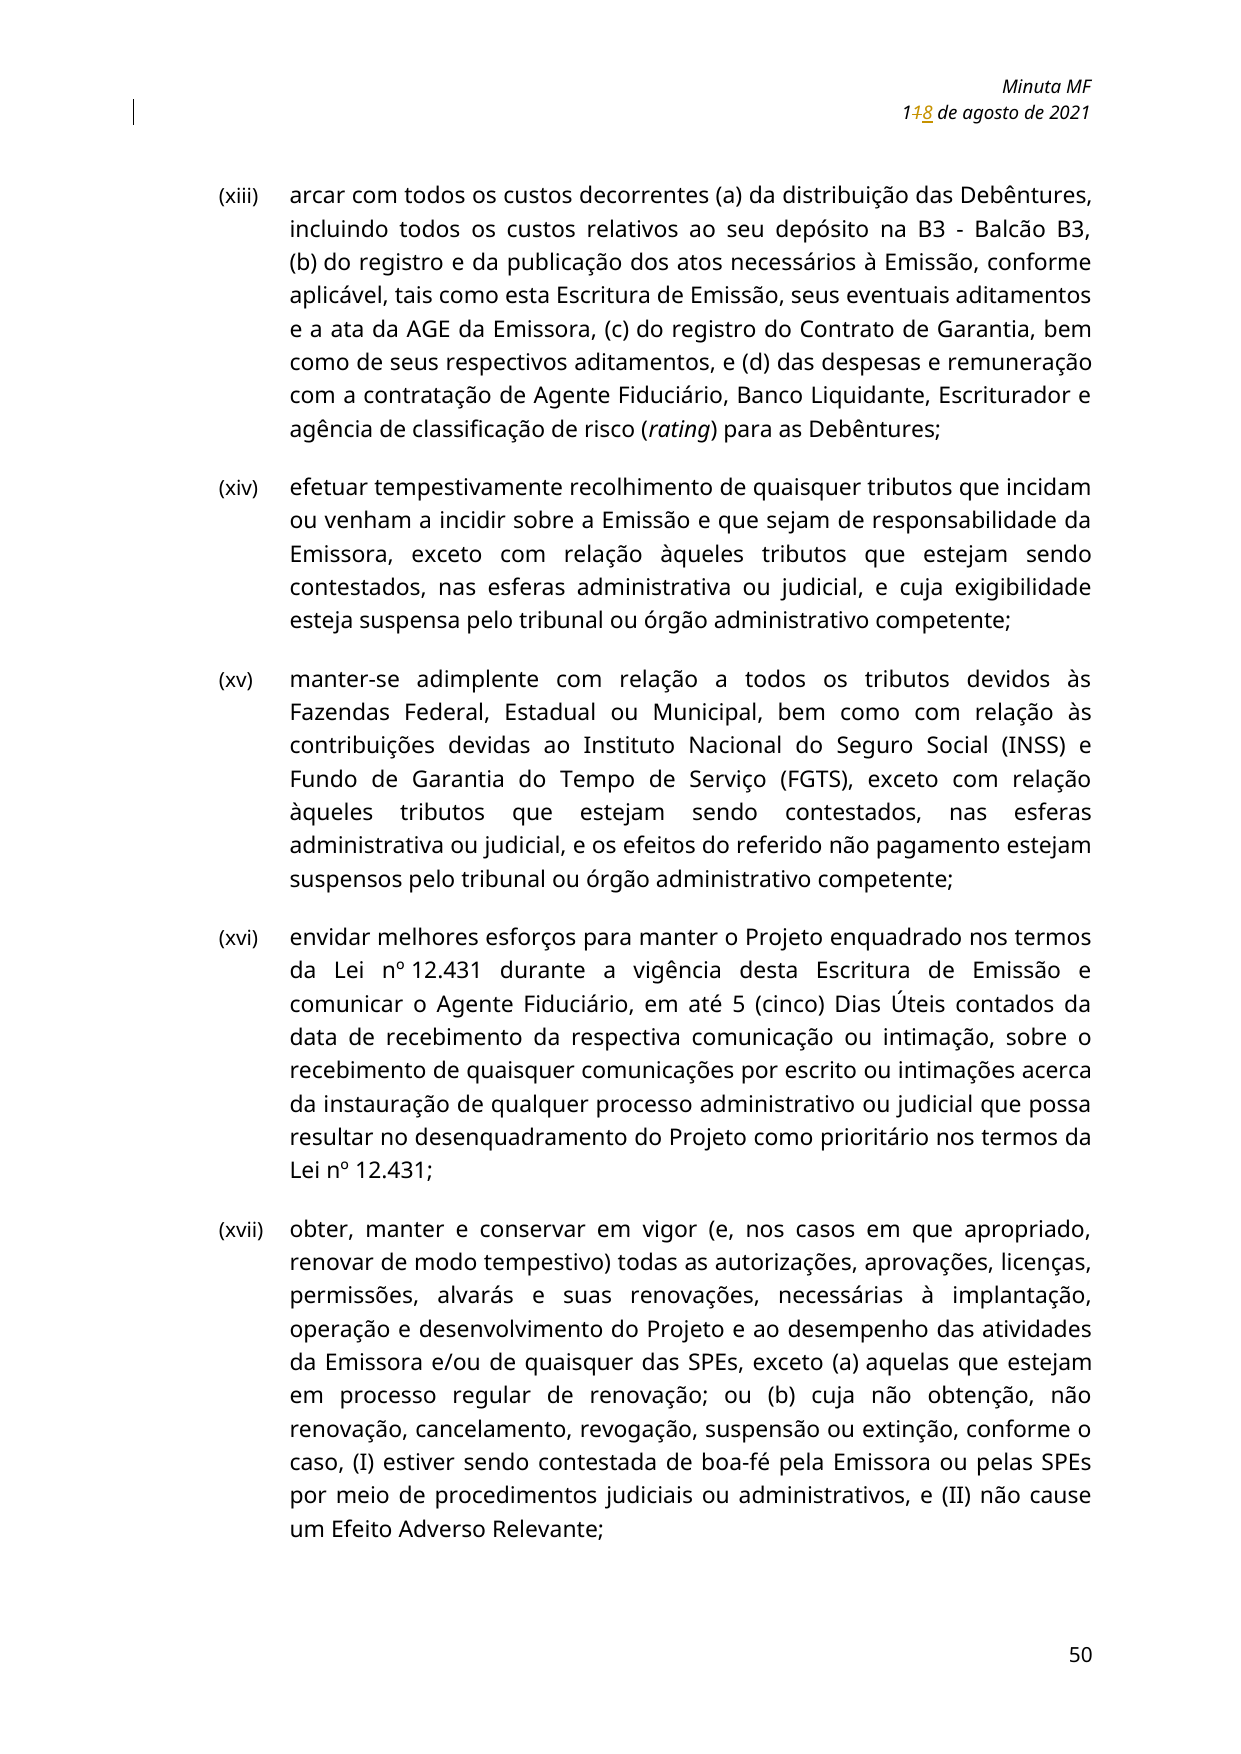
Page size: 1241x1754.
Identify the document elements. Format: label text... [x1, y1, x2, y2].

list manter-se adimplente com relação a todos os tributos devidos às Fazendas Federal, Estadual ou Municipal, bem como com relação às contribuições devidas ao Instituto Nacional do Seguro Social (INSS) e Fundo de Garantia do Tempo de Serviço (FGTS), exceto com relação àqueles tributos que estejam sendo contestados, nas esferas administrativa ou judicial, e os efeitos do referido não pagamento estejam suspensos pelo tribunal ou órgão administrativo competente; [218, 661, 1092, 894]
list obter, manter e conservar em vigor (e, nos casos em que apropriado, renovar de modo tempestivo) todas as autorizações, aprovações, licenças, permissões, alvarás e suas renovações, necessárias à implantação, operação e desenvolvimento do Projeto e ao desempenho das atividades da Emissora e/ou de quaisquer das SPEs, exceto (a) aquelas que estejam em processo regular de renovação; ou (b) cuja não obtenção, não renovação, cancelamento, revogação, suspensão ou extinção, conforme o caso, (I) estiver sendo contestada de boa-fé pela Emissora ou pelas SPEs por meio de procedimentos judiciais ou administrativos, e (II) não cause um Efeito Adverso Relevante; [218, 1211, 1092, 1544]
list efetuar tempestivamente recolhimento de quaisquer tributos que incidam ou venham a incidir sobre a Emissão e que sejam de responsabilidade da Emissora, exceto com relação àqueles tributos que estejam sendo contestados, nas esferas administrativa ou judicial, e cuja exigibilidade esteja suspensa pelo tribunal ou órgão administrativo competente; [218, 469, 1092, 636]
list envidar melhores esforços para manter o Projeto enquadrado nos termos da Lei nº 12.431 durante a vigência desta Escritura de Emissão e comunicar o Agente Fiduciário, em até 5 (cinco) Dias Úteis contados da data de recebimento da respectiva comunicação ou intimação, sobre o recebimento de quaisquer comunicações por escrito ou intimações acerca da instauração de qualquer processo administrativo ou judicial que possa resultar no desenquadramento do Projeto como prioritário nos termos da Lei nº 12.431; [218, 919, 1092, 1186]
list arcar com todos os custos decorrentes (a) da distribuição das Debêntures, incluindo todos os custos relativos ao seu depósito na B3 - Balcão B3, (b) do registro e da publicação dos atos necessários à Emissão, conforme aplicável, tais como esta Escritura de Emissão, seus eventuais aditamentos e a ata da AGE da Emissora, (c) do registro do Contrato de Garantia, bem como de seus respectivos aditamentos, e (d) das despesas e remuneração com a contratação de Agente Fiduciário, Banco Liquidante, Escriturador e agência de classificação de risco (rating) para as Debêntures; [218, 177, 1092, 444]
